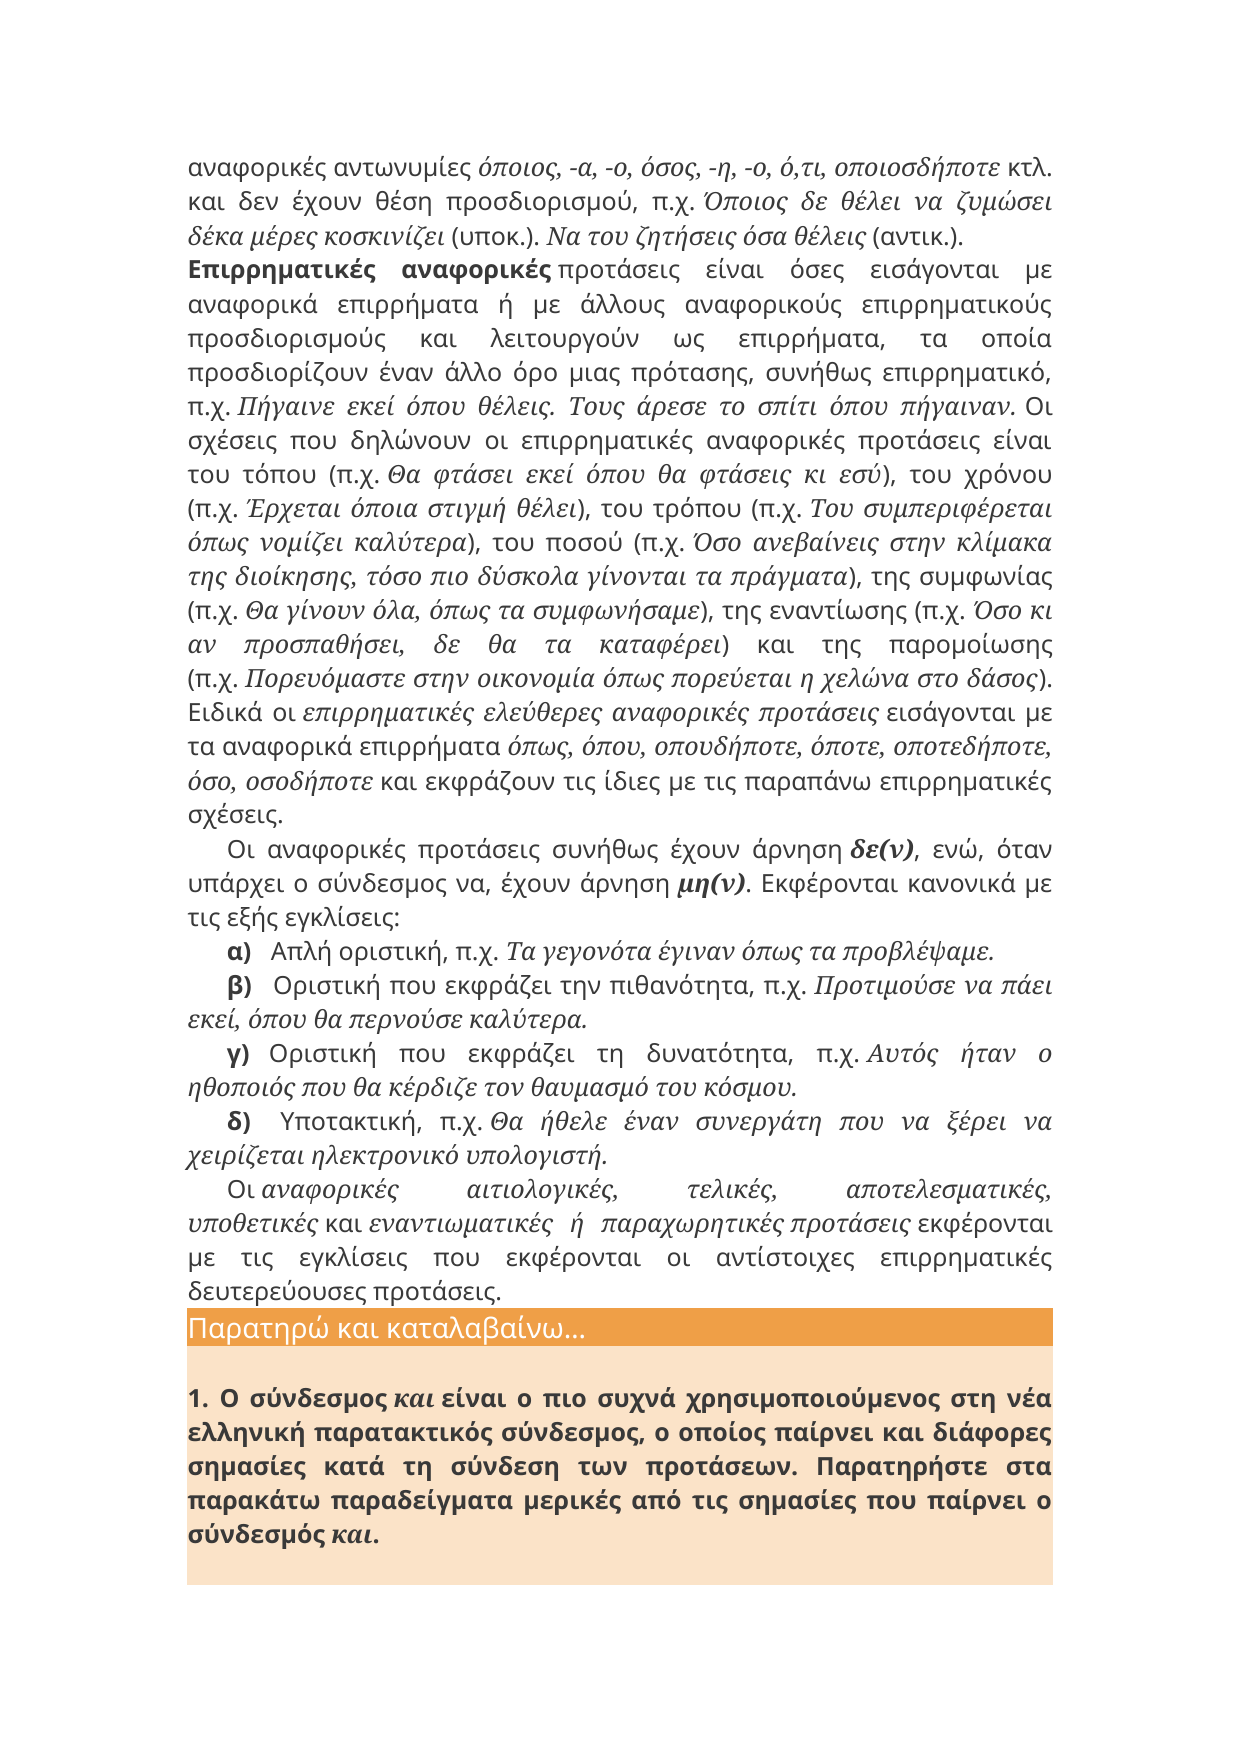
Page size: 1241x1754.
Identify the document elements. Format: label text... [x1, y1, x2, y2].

text Οι αναφορικές αιτιολογικές, τελικές, αποτελεσματικές, υποθετικές και εναντιωματικές ή παραχωρητικές προτάσεις εκφέρονται με τις εγκλίσεις που εκφέρονται οι αντίστοιχες επιρρηματικές δευτερεύουσες προτάσεις. [187, 1172, 1053, 1308]
text α) Απλή οριστική, π.χ. Τα γεγονότα έγιναν όπως τα προβλέψαμε. [187, 933, 1053, 967]
text Επιρρηματικές αναφορικές προτάσεις είναι όσες εισάγονται με αναφορικά επιρρήματα ή με άλλους αναφορικούς επιρρηματικούς προσδιορισμούς και λειτουργούν ως επιρρήματα, τα οποία προσδιορίζουν έναν άλλο όρο μιας πρότασης, συνήθως επιρρηματικό, π.χ. Πήγαινε εκεί όπου θέλεις. Τους άρεσε το σπίτι όπου πήγαιναν. Οι σχέσεις που δηλώνουν οι επιρρηματικές αναφορικές προτάσεις είναι του τόπου (π.χ. Θα φτάσει εκεί όπου θα φτάσεις κι εσύ), του χρόνου (π.χ. Έρχεται όποια στιγμή θέλει), του τρόπου (π.χ. Του συμπεριφέρεται όπως νομίζει καλύτερα), του ποσού (π.χ. Όσο ανεβαίνεις στην κλίμακα της διοίκησης, τόσο πιο δύσκολα γίνονται τα πράγματα), της συμφωνίας (π.χ. Θα γίνουν όλα, όπως τα συμφωνήσαμε), της εναντίωσης (π.χ. Όσο κι αν προσπαθήσει, δε θα τα καταφέρει) και της παρομοίωσης (π.χ. Πορευόμαστε στην οικονομία όπως πορεύεται η χελώνα στο δάσος). Ειδικά οι επιρρηματικές ελεύθερες αναφορικές προτάσεις εισάγονται με τα αναφορικά επιρρήματα όπως, όπου, οπουδήποτε, όποτε, οποτεδήποτε, όσο, οσοδήποτε και εκφράζουν τις ίδιες με τις παραπάνω επιρρηματικές σχέσεις. [187, 252, 1053, 831]
text 1. Ο σύνδεσμος και είναι ο πιο συχνά χρησιμοποιούμενος στη νέα ελληνική παρατακτικός σύνδεσμος, ο οποίος παίρνει και διάφορες σημασίες κατά τη σύνδεση των προτάσεων. Παρατηρήστε στα παρακάτω παραδείγματα μερικές από τις σημασίες που παίρνει ο σύνδεσμός και. [187, 1381, 1053, 1551]
text β) Οριστική που εκφράζει την πιθανότητα, π.χ. Προτιμούσε να πάει εκεί, όπου θα περνούσε καλύτερα. [187, 967, 1053, 1036]
text Παρατηρώ και καταλαβαίνω… [187, 1308, 1053, 1346]
text δ) Υποτακτική, π.χ. Θα ήθελε έναν συνεργάτη που να ξέρει να χειρίζεται ηλεκτρονικό υπολογιστή. [187, 1104, 1053, 1172]
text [187, 150, 1053, 252]
text Oι αναφορικές προτάσεις συνήθως έχουν άρνηση δε(ν), ενώ, όταν υπάρχει ο σύνδεσμος να, έχουν άρνηση μη(ν). Εκφέρονται κανονικά με τις εξής εγκλίσεις: [187, 831, 1053, 933]
text γ) Οριστική που εκφράζει τη δυνατότητα, π.χ. Αυτός ήταν ο ηθοποιός που θα κέρδιζε τον θαυμασμό του κόσμου. [187, 1036, 1053, 1104]
